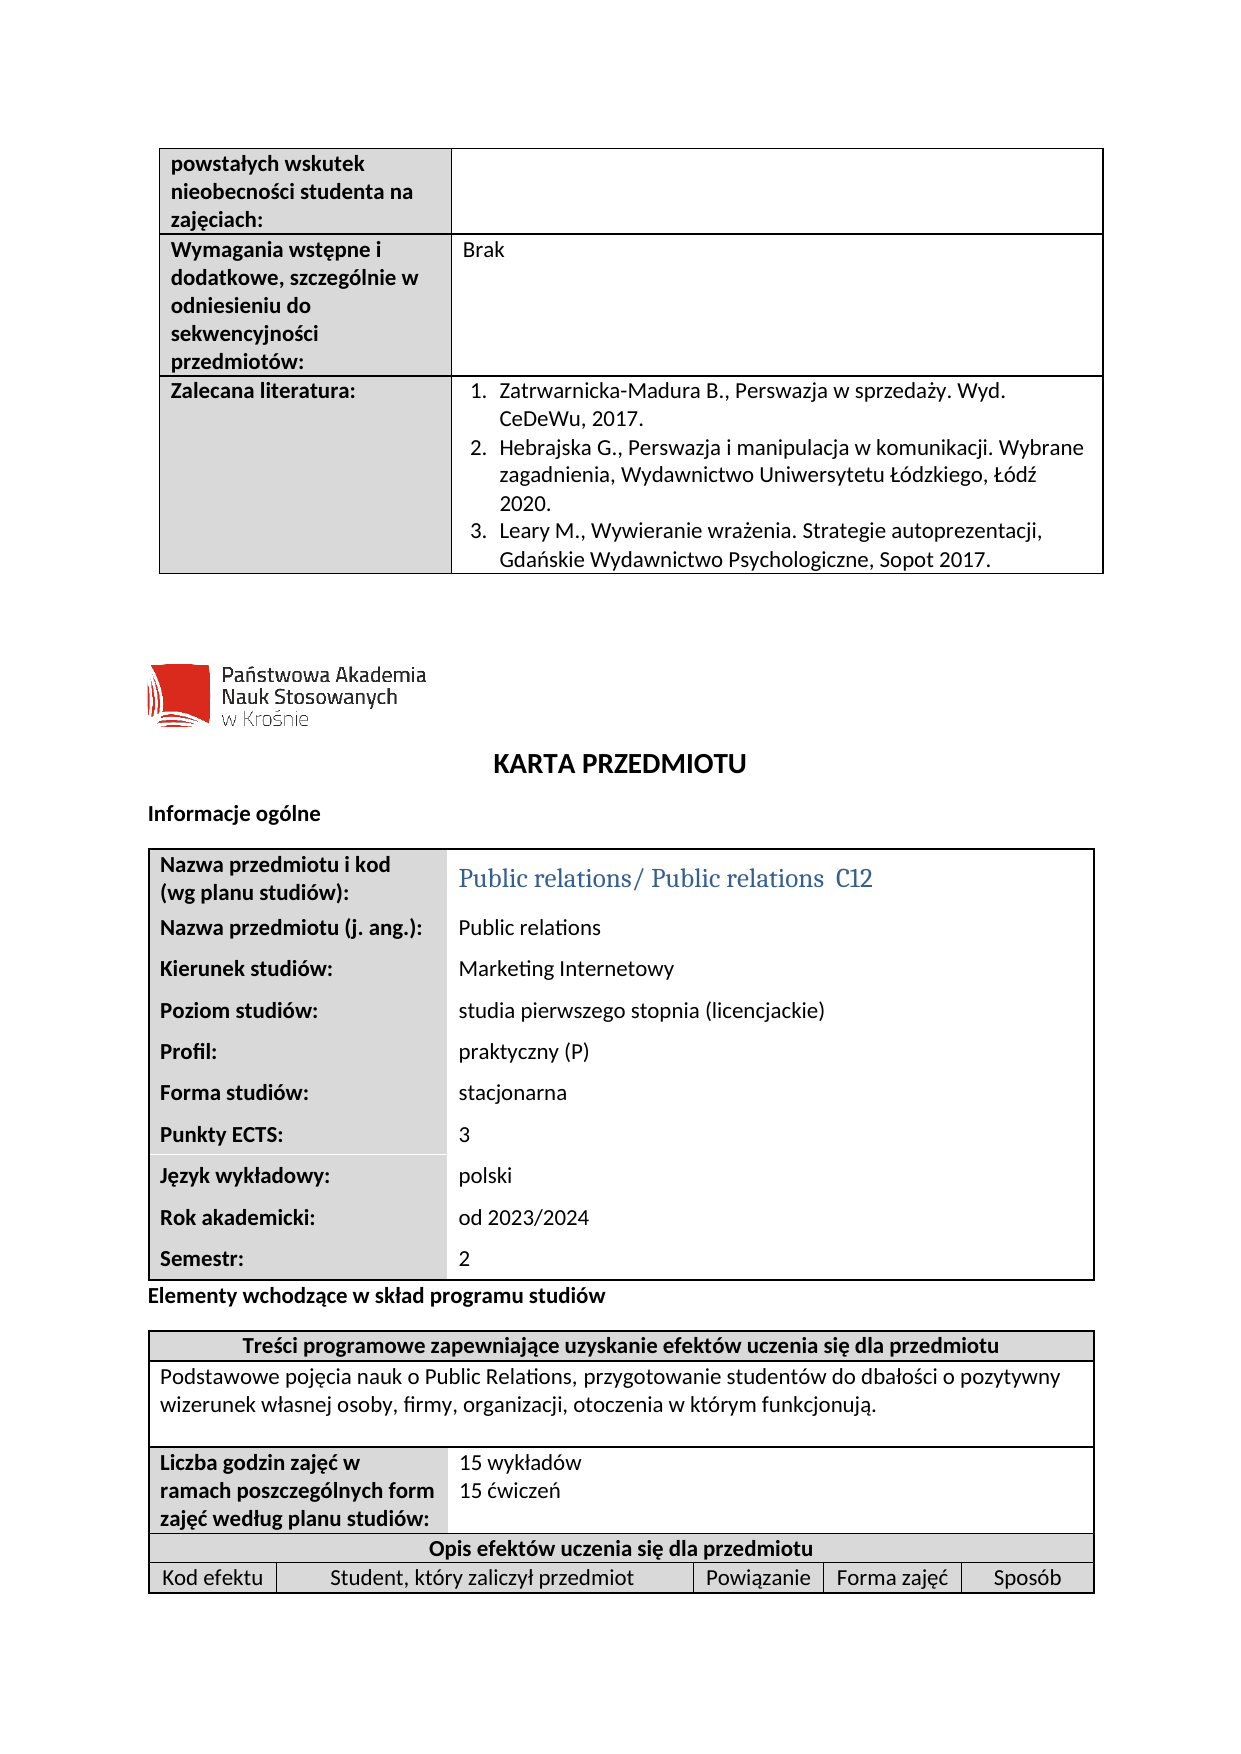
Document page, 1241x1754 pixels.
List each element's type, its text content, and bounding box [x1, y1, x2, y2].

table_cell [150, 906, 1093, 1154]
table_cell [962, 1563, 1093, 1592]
text Informacje ogólne [148, 799, 1092, 827]
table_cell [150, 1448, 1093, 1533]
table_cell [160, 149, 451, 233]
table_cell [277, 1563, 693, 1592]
text KARTA PRZEDMIOTU [148, 745, 1092, 781]
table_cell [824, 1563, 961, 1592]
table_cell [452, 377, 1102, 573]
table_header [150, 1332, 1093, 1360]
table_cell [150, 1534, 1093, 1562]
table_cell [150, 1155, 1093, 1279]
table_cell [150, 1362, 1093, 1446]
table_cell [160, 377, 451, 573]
text Elementy wchodzące w skład programu studiów [148, 1281, 1092, 1309]
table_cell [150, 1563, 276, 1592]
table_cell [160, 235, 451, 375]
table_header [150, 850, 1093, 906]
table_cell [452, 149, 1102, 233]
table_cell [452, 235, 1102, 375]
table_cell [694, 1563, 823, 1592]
picture [147, 664, 426, 727]
